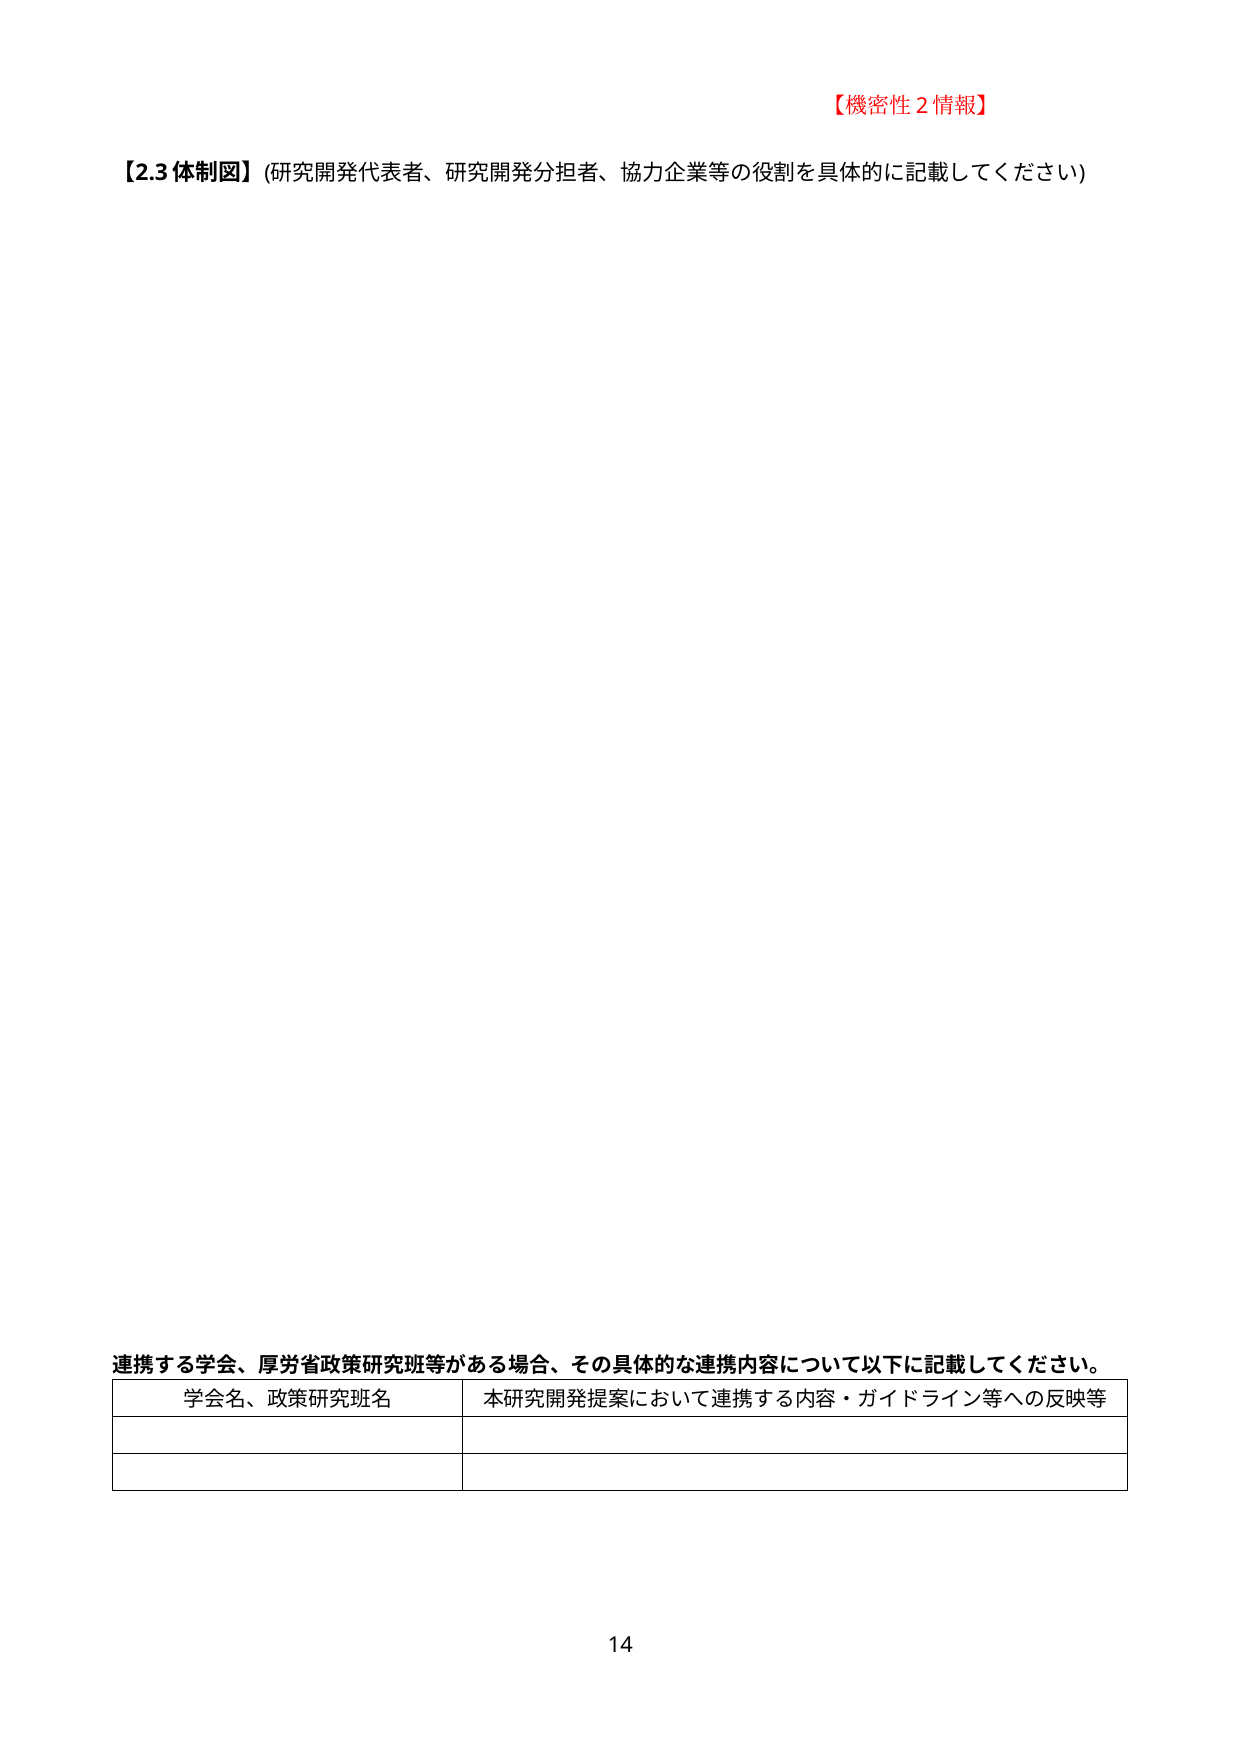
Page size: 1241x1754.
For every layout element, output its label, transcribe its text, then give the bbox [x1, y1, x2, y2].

table_cell [463, 1454, 1127, 1490]
table_cell [113, 1454, 462, 1490]
table_cell [113, 1417, 462, 1453]
text 連携する学会、厚労省政策研究班等がある場合、その具体的な連携内容について以下に記載してください。 [112, 1348, 1128, 1378]
text 【2.3体制図】(研究開発代表者、研究開発分担者、協力企業等の役割を具体的に記載してください) [112, 152, 1128, 188]
table_cell [463, 1417, 1127, 1453]
table_header 学会名、政策研究班名 [113, 1380, 462, 1416]
table_header 本研究開発提案において連携する内容・ガイドライン等への反映等 [463, 1380, 1127, 1416]
